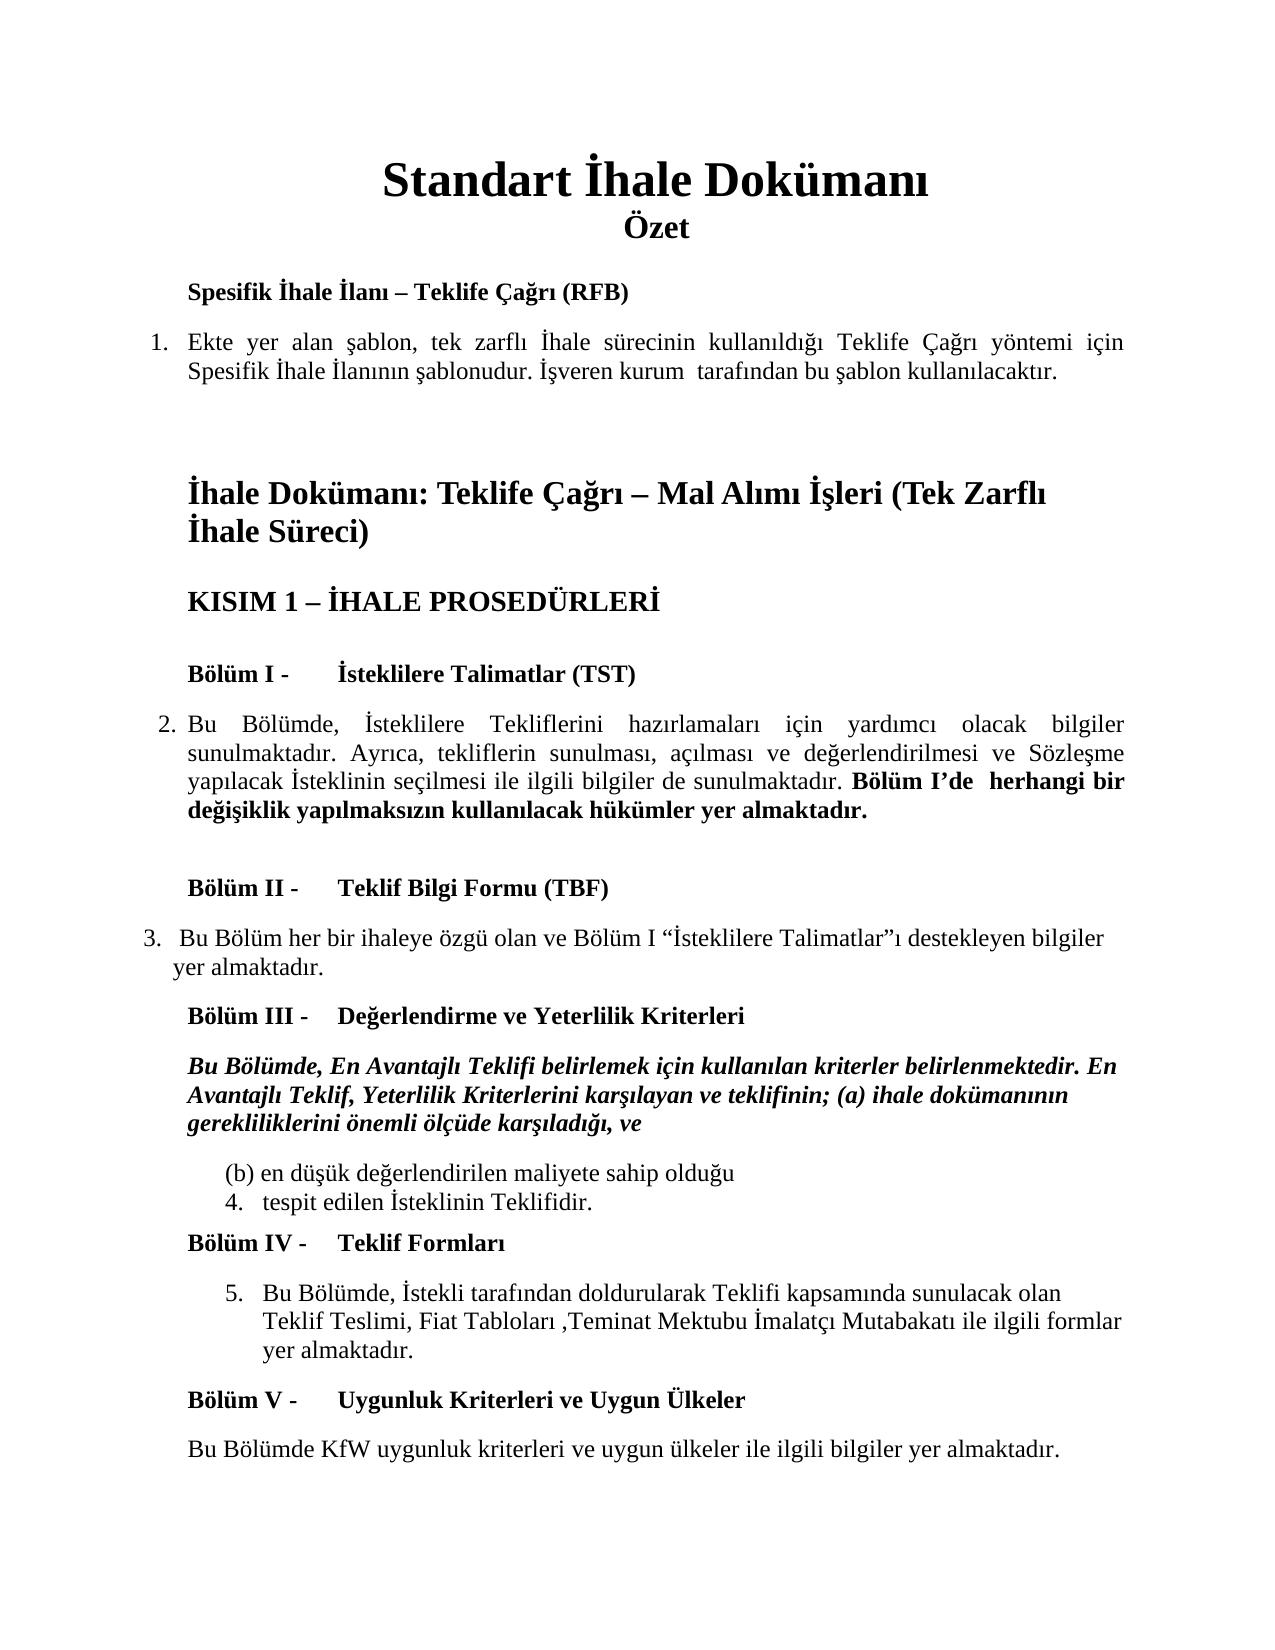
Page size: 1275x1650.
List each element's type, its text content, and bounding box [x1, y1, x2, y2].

text Bölüm I - İsteklilere Talimatlar (TST) [187, 659, 1125, 688]
text Bölüm V - Uygunluk Kriterleri ve Uygun Ülkeler [187, 1385, 1125, 1413]
text İhale Dokümanı: Teklife Çağrı – Mal Alımı İşleri (Tek Zarflı İhale Süreci) [187, 473, 1125, 549]
list Ekte yer alan şablon, tek zarflı İhale sürecinin kullanıldığı Teklife Çağrı yöntemi için Spesifik İhale İlanının şablonudur. İşveren kurum tarafından bu şablon kullanılacaktır. [150, 327, 1125, 384]
text Spesifik İhale İlanı – Teklife Çağrı (RFB) [187, 277, 1125, 306]
text KISIM 1 – İHALE PROSEDÜRLERİ [187, 584, 1125, 618]
list Bu Bölümde, İstekli tarafından doldurularak Teklifi kapsamında sunulacak olan Teklif Teslimi, Fiat Tabloları ,Teminat Mektubu İmalatçı Mutabakatı ile ilgili formlar yer almaktadır. [225, 1278, 1125, 1364]
text Özet [187, 207, 1125, 246]
list tespit edilen İsteklinin Teklifidir. [225, 1187, 1125, 1216]
text Bölüm II - Teklif Bilgi Formu (TBF) [187, 873, 1125, 902]
list Bu Bölümde, İsteklilere Tekliflerini hazırlamaları için yardımcı olacak bilgiler sunulmaktadır. Ayrıca, tekliflerin sunulması, açılması ve değerlendirilmesi ve Sözleşme yapılacak İsteklinin seçilmesi ile ilgili bilgiler de sunulmaktadır. Bölüm I’de herhangi bir değişiklik yapılmaksızın kullanılacak hükümler yer almaktadır. [158, 709, 1125, 824]
list (b) en düşük değerlendirilen maliyete sahip olduğu [217, 1158, 1125, 1187]
text Bu Bölümde, En Avantajlı Teklifi belirlemek için kullanılan kriterler belirlenmektedir. En Avantajlı Teklif, Yeterlilik Kriterlerini karşılayan ve teklifinin; (a) ihale dokümanının gerekliliklerini önemli ölçüde karşıladığı, ve [187, 1051, 1125, 1137]
text Bu Bölümde KfW uygunluk kriterleri ve uygun ülkeler ile ilgili bilgiler yer almaktadır. [187, 1434, 1125, 1463]
text Bölüm IV - Teklif Formları [187, 1228, 1125, 1257]
list Bu Bölüm her bir ihaleye özgü olan ve Bölüm I “İsteklilere Talimatlar”ı destekleyen bilgiler yer almaktadır. [143, 923, 1125, 981]
text Standart İhale Dokümanı [187, 150, 1125, 207]
text Bölüm III - Değerlendirme ve Yeterlilik Kriterleri [187, 1001, 1125, 1030]
